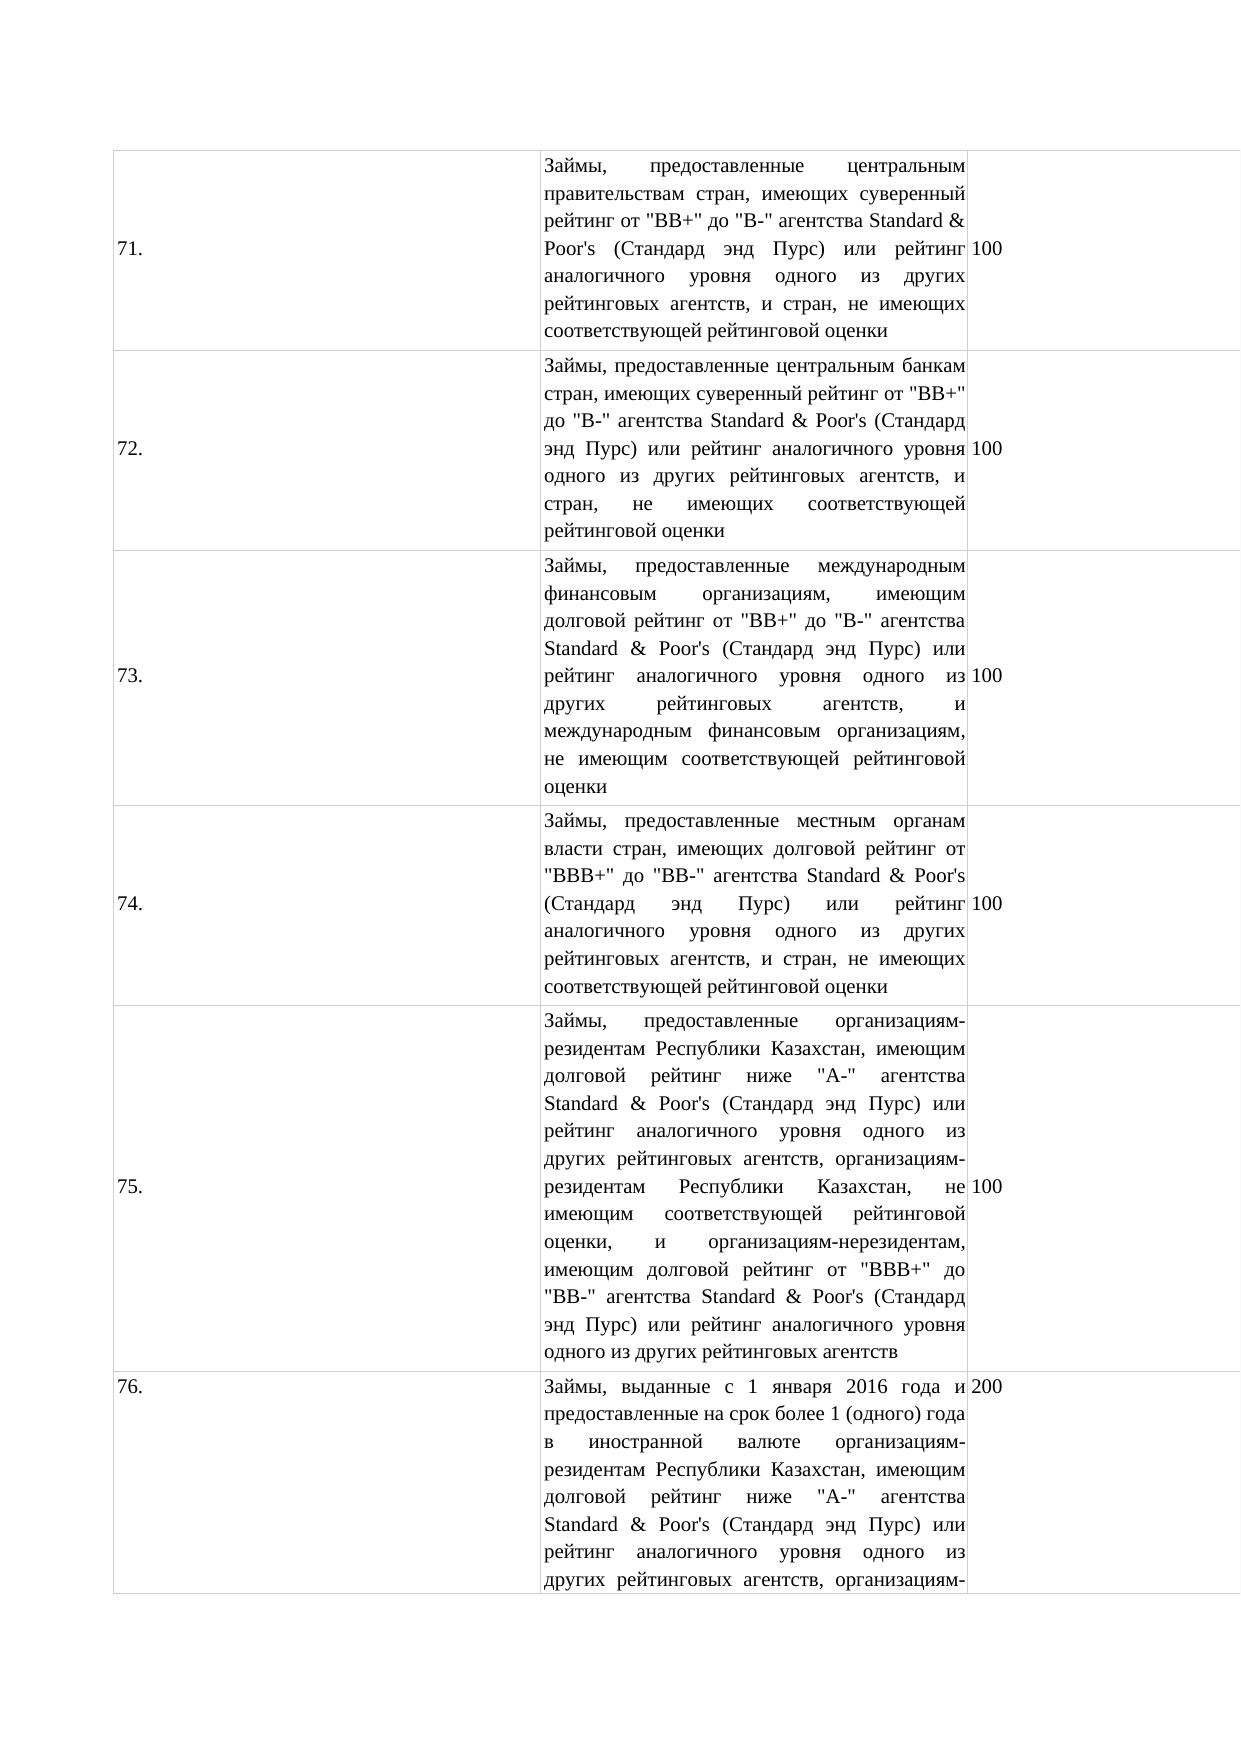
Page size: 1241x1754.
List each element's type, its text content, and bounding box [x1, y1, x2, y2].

table_cell Займы, предоставленные местным органам власти стран, имеющих долговой рейтинг от "ВВВ+" до "ВВ-" агентства Standard & Poor's (Стандард энд Пурс) или рейтинг аналогичного уровня одного из других рейтинговых агентств, и стран, не имеющих соответствующей рейтинговой оценки [541, 806, 967, 1005]
table_cell 100 [968, 151, 1240, 350]
table_cell 75. [114, 1006, 540, 1371]
table_cell Займы, предоставленные международным финансовым организациям, имеющим долговой рейтинг от "ВВ+" до "В-" агентства Standard & Poor's (Стандард энд Пурс) или рейтинг аналогичного уровня одного из других рейтинговых агентств, и международным финансовым организациям, не имеющим соответствующей рейтинговой оценки [541, 551, 967, 805]
table_cell 100 [968, 806, 1240, 1005]
table_cell Займы, предоставленные центральным банкам стран, имеющих суверенный рейтинг от "ВВ+" до "В-" агентства Standard & Poor's (Стандард энд Пурс) или рейтинг аналогичного уровня одного из других рейтинговых агентств, и стран, не имеющих соответствующей рейтинговой оценки [541, 351, 967, 550]
table_cell 71. [114, 151, 540, 350]
table_cell 72. [114, 351, 540, 550]
table_cell Займы, предоставленные организациям-резидентам Республики Казахстан, имеющим долговой рейтинг ниже "А-" агентства Standard & Poor's (Стандард энд Пурс) или рейтинг аналогичного уровня одного из других рейтинговых агентств, организациям-резидентам Республики Казахстан, не имеющим соответствующей рейтинговой оценки, и организациям-нерезидентам, имеющим долговой рейтинг от "ВВВ+" до "ВВ-" агентства Standard & Poor's (Стандард энд Пурс) или рейтинг аналогичного уровня одного из других рейтинговых агентств [541, 1006, 967, 1371]
table_cell 76. [114, 1372, 540, 1592]
table_cell 100 [968, 551, 1240, 805]
table_cell 200 [968, 1372, 1240, 1592]
table_cell 74. [114, 806, 540, 1005]
table_cell 100 [968, 1006, 1240, 1371]
table_cell 73. [114, 551, 540, 805]
table_cell 100 [968, 351, 1240, 550]
table_cell Займы, предоставленные центральным правительствам стран, имеющих суверенный рейтинг от "ВВ+" до "В-" агентства Standard & Poor's (Стандард энд Пурс) или рейтинг аналогичного уровня одного из других рейтинговых агентств, и стран, не имеющих соответствующей рейтинговой оценки [541, 151, 967, 350]
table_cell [541, 1372, 967, 1592]
